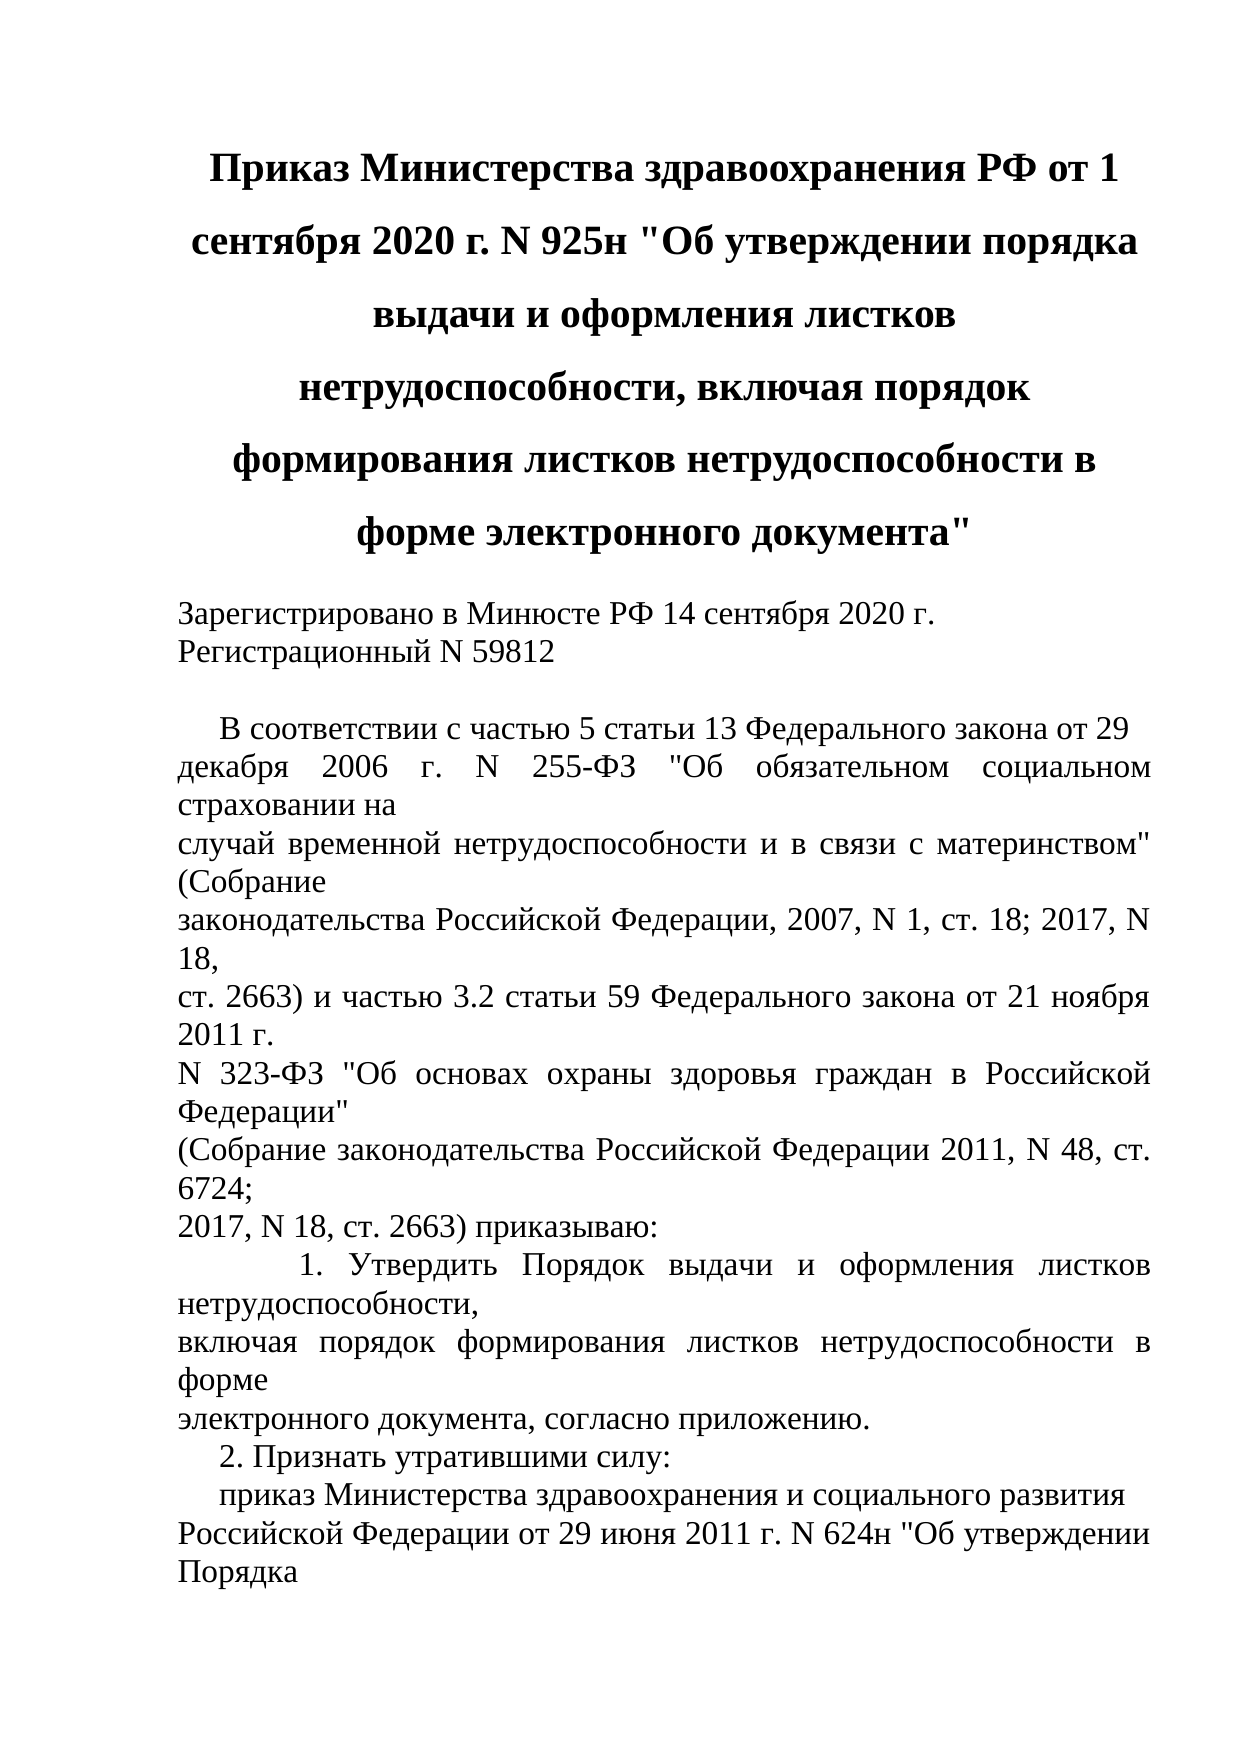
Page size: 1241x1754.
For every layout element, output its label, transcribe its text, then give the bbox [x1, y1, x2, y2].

text Регистрационный N 59812 [177, 631, 1152, 670]
text 2. Признать утратившими силу: [177, 1436, 1152, 1475]
text (Собрание законодательства Российской Федерации 2011, N 48, ст. 6724; [177, 1130, 1152, 1206]
text 2017, N 18, ст. 2663) приказываю: [177, 1206, 1152, 1245]
text Российской Федерации от 29 июня 2011 г. N 624н "Об утверждении Порядка [177, 1513, 1152, 1590]
text 1. Утвердить Порядок выдачи и оформления листков нетрудоспособности, [177, 1245, 1152, 1321]
text N 323-ФЗ "Об основах охраны здоровья граждан в Российской Федерации" [177, 1053, 1152, 1130]
text включая порядок формирования листков нетрудоспособности в форме [177, 1321, 1152, 1398]
text В соответствии с частью 5 статьи 13 Федерального закона от 29 [177, 708, 1152, 746]
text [177, 1475, 1152, 1513]
text случай временной нетрудоспособности и в связи с материнством" (Собрание [177, 823, 1152, 900]
text Приказ Министерства здравоохранения РФ от 1 сентября 2020 г. N 925н "Об утверждении порядка выдачи и оформления листков нетрудоспособности, включая порядок формирования листков нетрудоспособности в форме электронного документа" [177, 118, 1152, 554]
text Зарегистрировано в Минюсте РФ 14 сентября 2020 г. [177, 593, 1152, 631]
text электронного документа, согласно приложению. [177, 1398, 1152, 1436]
text декабря 2006 г. N 255-ФЗ "Об обязательном социальном страховании на [177, 746, 1152, 823]
text ст. 2663) и частью 3.2 статьи 59 Федерального закона от 21 ноября 2011 г. [177, 976, 1152, 1053]
text законодательства Российской Федерации, 2007, N 1, ст. 18; 2017, N 18, [177, 900, 1152, 976]
